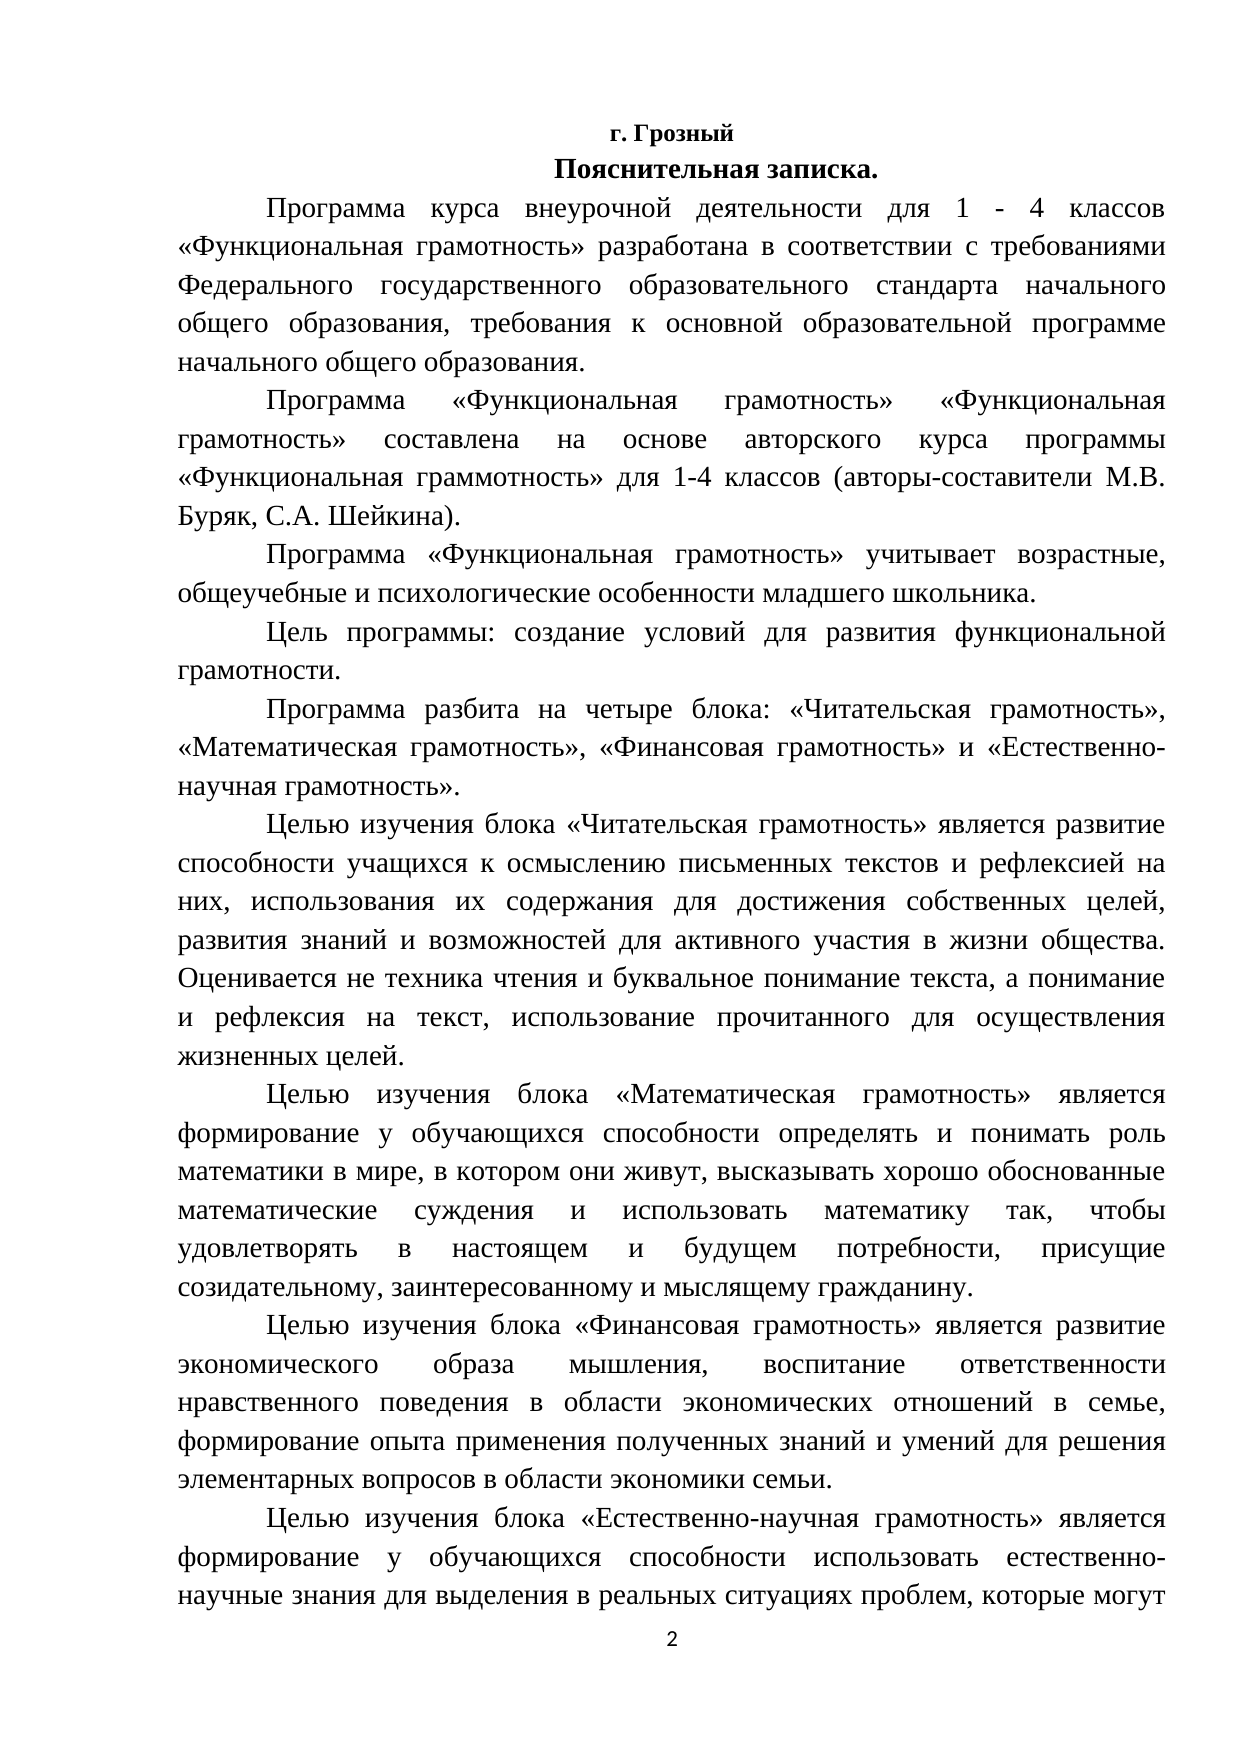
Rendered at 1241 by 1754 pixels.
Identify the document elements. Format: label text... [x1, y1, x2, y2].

text Программа «Функциональная грамотность» учитывает возрастные, общеучебные и психологические особенности младшего школьника. [177, 537, 1167, 609]
text Пояснительная записка. [177, 151, 1167, 185]
text Программа разбита на четыре блока: «Читательская грамотность», «Математическая грамотность», «Финансовая грамотность» и «Естественно-научная грамотность». [177, 691, 1167, 801]
text Программа «Функциональная грамотность» «Функциональная грамотность» составлена на основе авторского курса программы «Функциональная граммотность» для 1-4 классов (авторы-составители М.В. Буряк, С.А. Шейкина). [177, 382, 1167, 532]
text Программа курса внеурочной деятельности для 1 - 4 классов «Функциональная грамотность» разработана в соответствии с требованиями Федерального государственного образовательного стандарта начального общего образования, требования к основной образовательной программе начального общего образования. [177, 190, 1167, 377]
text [177, 1500, 1167, 1611]
text Целью изучения блока «Финансовая грамотность» является развитие экономического образа мышления, воспитание ответственности нравственного поведения в области экономических отношений в семье, формирование опыта применения полученных знаний и умений для решения элементарных вопросов в области экономики семьи. [177, 1307, 1167, 1495]
text Цель программы: создание условий для развития функциональной грамотности. [177, 614, 1167, 686]
text г. Грозный [177, 118, 1167, 147]
text Целью изучения блока «Математическая грамотность» является формирование у обучающихся способности определять и понимать роль математики в мире, в котором они живут, высказывать хорошо обоснованные математические суждения и использовать математику так, чтобы удовлетворять в настоящем и будущем потребности, присущие созидательному, заинтересованному и мыслящему гражданину. [177, 1076, 1167, 1302]
text Целью изучения блока «Читательская грамотность» является развитие способности учащихся к осмыслению письменных текстов и рефлексией на них, использования их содержания для достижения собственных целей, развития знаний и возможностей для активного участия в жизни общества. Оценивается не техника чтения и буквальное понимание текста, а понимание и рефлексия на текст, использование прочитанного для осуществления жизненных целей. [177, 806, 1167, 1071]
